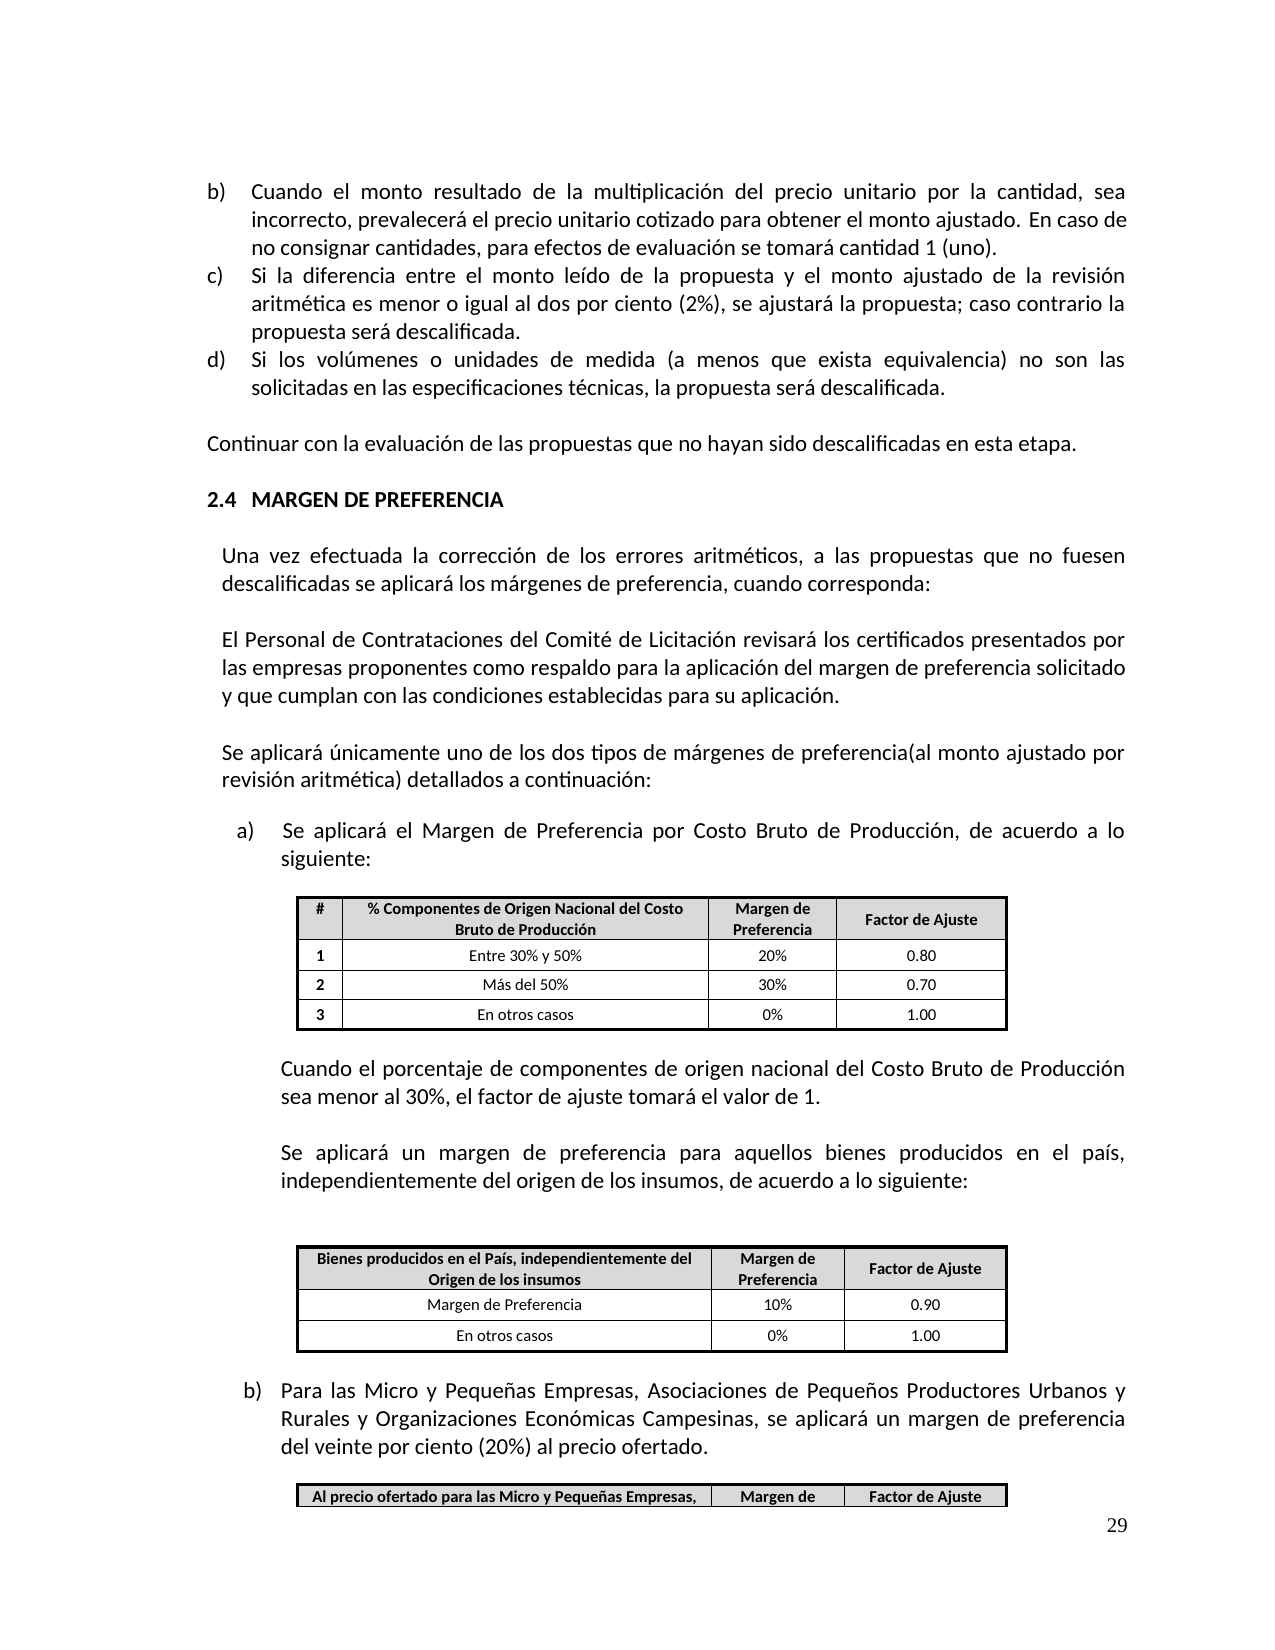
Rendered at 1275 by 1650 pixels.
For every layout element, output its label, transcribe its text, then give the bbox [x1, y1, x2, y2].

table_cell 30% [709, 971, 836, 999]
table_cell 0.70 [837, 971, 1005, 999]
table_cell 1.00 [837, 1000, 1005, 1028]
list Se aplicará el Margen de Preferencia por Costo Bruto de Producción, de acuerdo a lo siguiente: [236, 817, 1127, 873]
text Continuar con la evaluación de las propuestas que no hayan sido descalificadas en esta etapa. [207, 429, 1127, 457]
text Cuando el porcentaje de componentes de origen nacional del Costo Bruto de Producción sea menor al 30%, el factor de ajuste tomará el valor de 1. [281, 1054, 1127, 1110]
table_cell 0% [712, 1321, 844, 1350]
table_cell 20% [709, 940, 836, 969]
text El Personal de Contrataciones del Comité de Licitación revisará los certificados presentados por las empresas proponentes como respaldo para la aplicación del margen de preferencia solicitado y que cumplan con las condiciones establecidas para su aplicación. [222, 626, 1127, 709]
table_cell Más del 50% [343, 971, 708, 999]
table_cell 0.80 [837, 940, 1005, 969]
table_cell 3 [299, 1000, 342, 1028]
list Cuando el monto resultado de la multiplicación del precio unitario por la cantidad, sea incorrecto, prevalecerá el precio unitario cotizado para obtener el monto ajustado. En caso de no consignar cantidades, para efectos de evaluación se tomará cantidad 1 (uno). [207, 177, 1127, 261]
table_header % Componentes de Origen Nacional del Costo Bruto de Producción [343, 899, 708, 939]
table_cell En otros casos [343, 1000, 708, 1028]
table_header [299, 1486, 711, 1506]
list Si la diferencia entre el monto leído de la propuesta y el monto ajustado de la revisión aritmética es menor o igual al dos por ciento (2%), se ajustará la propuesta; caso contrario la propuesta será descalificada. [207, 261, 1127, 345]
list Para las Micro y Pequeñas Empresas, Asociaciones de Pequeños Productores Urbanos y Rurales y Organizaciones Económicas Campesinas, se aplicará un margen de preferencia del veinte por ciento (20%) al precio ofertado. [243, 1376, 1127, 1460]
table_header Factor de Ajuste [845, 1249, 1005, 1289]
text Se aplicará un margen de preferencia para aquellos bienes producidos en el país, independientemente del origen de los insumos, de acuerdo a lo siguiente: [281, 1138, 1127, 1194]
table_cell 1.00 [845, 1321, 1005, 1350]
list MARGEN DE PREFERENCIA [207, 485, 1127, 513]
table_cell Entre 30% y 50% [343, 940, 708, 969]
table_header Factor de Ajuste [845, 1486, 1005, 1506]
table_cell Margen de Preferencia [299, 1290, 711, 1319]
table_cell 0% [709, 1000, 836, 1028]
table_cell En otros casos [299, 1321, 711, 1350]
list Si los volúmenes o unidades de medida (a menos que exista equivalencia) no son las solicitadas en las especificaciones técnicas, la propuesta será descalificada. [207, 345, 1127, 401]
text Una vez efectuada la corrección de los errores aritméticos, a las propuestas que no fuesen descalificadas se aplicará los márgenes de preferencia, cuando corresponda: [222, 541, 1127, 597]
table_header Bienes producidos en el País, independientemente del Origen de los insumos [299, 1249, 711, 1289]
table_header # [299, 899, 342, 939]
table_cell 10% [712, 1290, 844, 1319]
table_header Margen de Preferencia [712, 1249, 844, 1289]
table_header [712, 1486, 844, 1506]
table_cell 0.90 [845, 1290, 1005, 1319]
table_header Margen de Preferencia [709, 899, 836, 939]
table_header Factor de Ajuste [837, 899, 1005, 939]
table_cell 2 [299, 971, 342, 999]
table_cell 1 [299, 940, 342, 969]
text Se aplicará únicamente uno de los dos tipos de márgenes de preferencia(al monto ajustado por revisión aritmética) detallados a continuación: [222, 738, 1127, 794]
